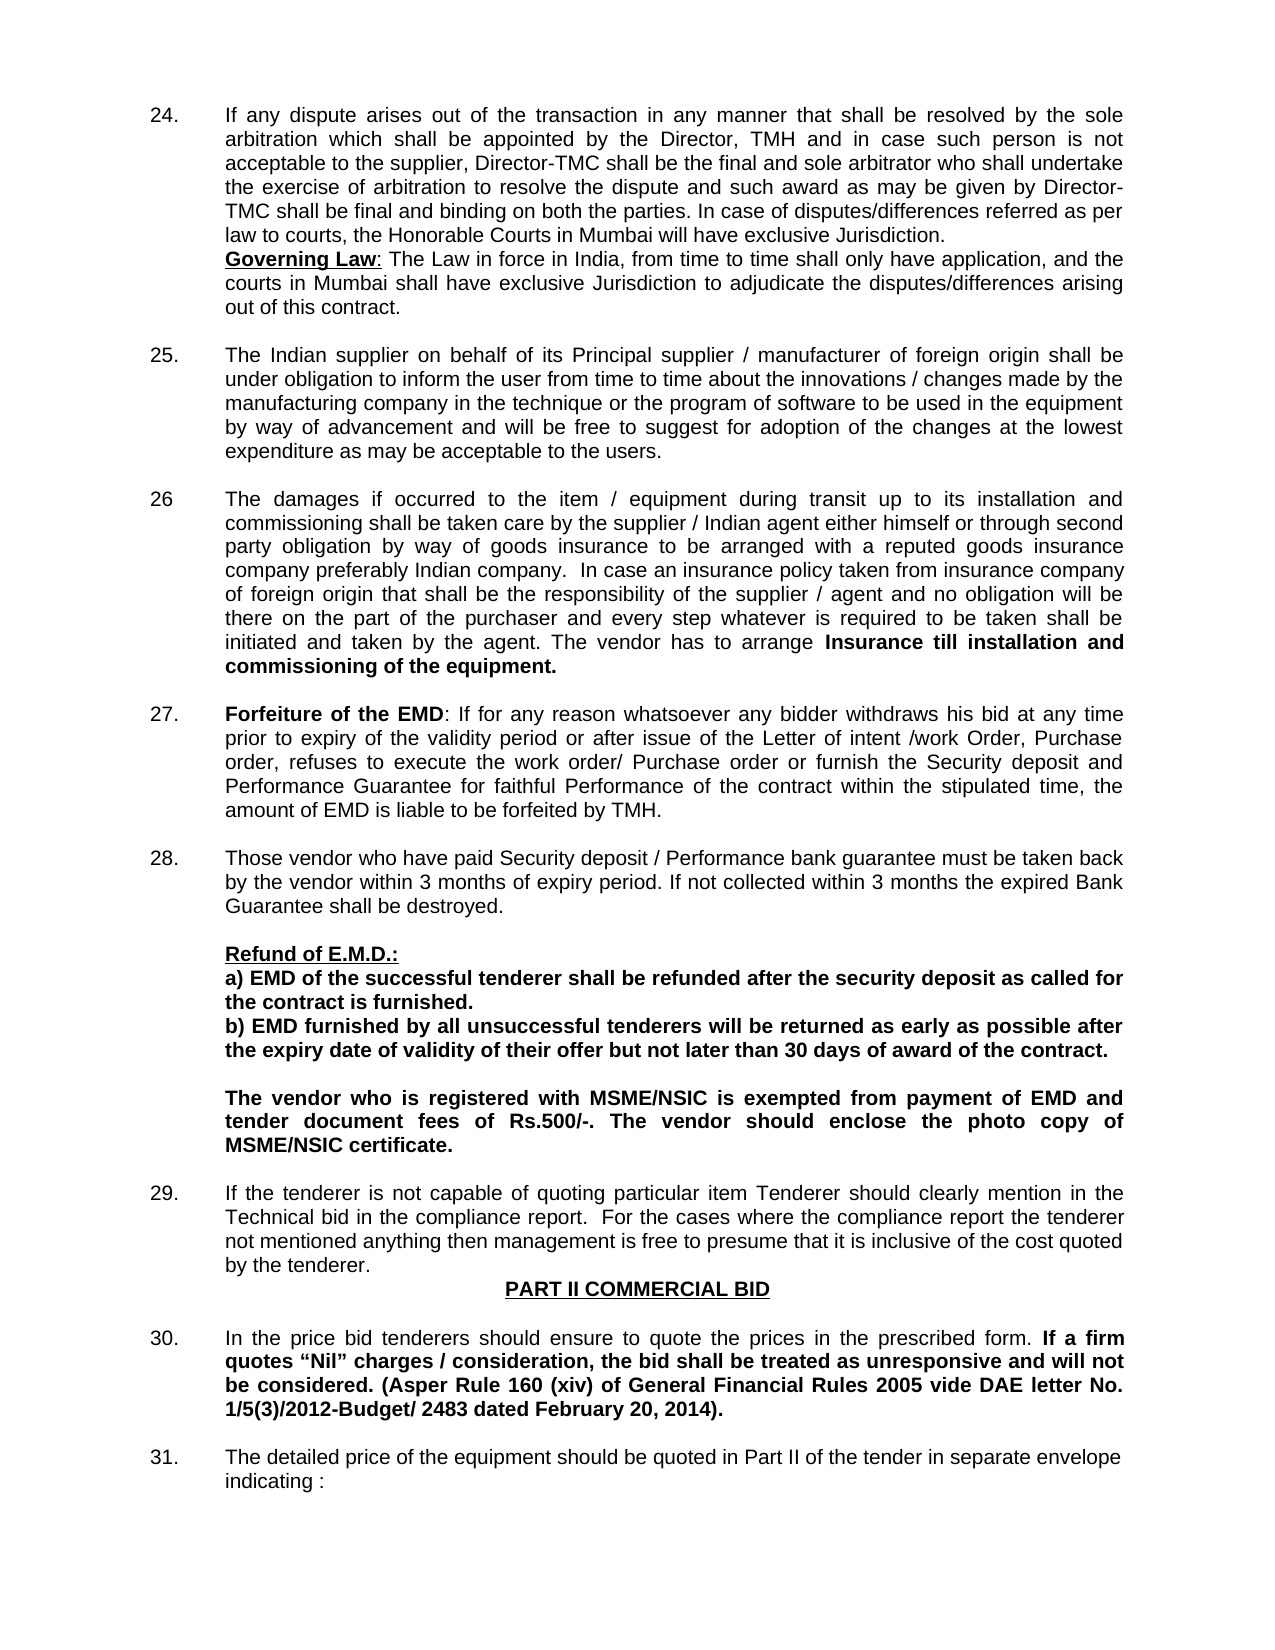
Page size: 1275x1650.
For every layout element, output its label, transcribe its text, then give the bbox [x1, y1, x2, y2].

text 30. In the price bid tenderers should ensure to quote the prices in the prescribed form. If a firm quotes “Nil” charges / consideration, the bid shall be treated as unresponsive and will not be considered. (Asper Rule 160 (xiv) of General Financial Rules 2005 vide DAE letter No. 1/5(3)/2012-Budget/ 2483 dated February 20, 2014). [150, 1325, 1125, 1421]
text 27. Forfeiture of the EMD: If for any reason whatsoever any bidder withdraws his bid at any time prior to expiry of the validity period or after issue of the Letter of intent /work Order, Purchase order, refuses to execute the work order/ Purchase order or furnish the Security deposit and Performance Guarantee for faithful Performance of the contract within the stipulated time, the amount of EMD is liable to be forfeited by TMH. [150, 702, 1125, 822]
list The detailed price of the equipment should be quoted in Part II of the tender in separate envelope indicating : [150, 1445, 1125, 1493]
text 29. If the tenderer is not capable of quoting particular item Tenderer should clearly mention in the Technical bid in the compliance report. For the cases where the compliance report the tenderer not mentioned anything then management is free to presume that it is inclusive of the cost quoted by the tenderer. [150, 1181, 1125, 1277]
text Governing Law: The Law in force in India, from time to time shall only have application, and the courts in Mumbai shall have exclusive Jurisdiction to adjudicate the disputes/differences arising out of this contract. [150, 247, 1125, 319]
list The Indian supplier on behalf of its Principal supplier / manufacturer of foreign origin shall be under obligation to inform the user from time to time about the innovations / changes made by the manufacturing company in the technique or the program of software to be used in the equipment by way of advancement and will be free to suggest for adoption of the changes at the lowest expenditure as may be acceptable to the users. [150, 343, 1125, 462]
text The vendor who is registered with MSME/NSIC is exempted from payment of EMD and tender document fees of Rs.500/-. The vendor should enclose the photo copy of MSME/NSIC certificate. [225, 1085, 1125, 1157]
text Refund of E.M.D.: [150, 942, 1125, 966]
text 24. If any dispute arises out of the transaction in any manner that shall be resolved by the sole arbitration which shall be appointed by the Director, TMH and in case such person is not acceptable to the supplier, Director-TMC shall be the final and sole arbitrator who shall undertake the exercise of arbitration to resolve the dispute and such award as may be given by Director-TMC shall be final and binding on both the parties. In case of disputes/differences referred as per law to courts, the Honorable Courts in Mumbai will have exclusive Jurisdiction. [150, 103, 1125, 247]
text a) EMD of the successful tenderer shall be refunded after the security deposit as called for the contract is furnished. [225, 966, 1125, 1013]
text PART II COMMERCIAL BID [150, 1277, 1125, 1301]
text b) EMD furnished by all unsuccessful tenderers will be returned as early as possible after the expiry date of validity of their offer but not later than 30 days of award of the contract. [225, 1013, 1125, 1061]
text 28. Those vendor who have paid Security deposit / Performance bank guarantee must be taken back by the vendor within 3 months of expiry period. If not collected within 3 months the expired Bank Guarantee shall be destroyed. [150, 846, 1125, 918]
list The damages if occurred to the item / equipment during transit up to its installation and commissioning shall be taken care by the supplier / Indian agent either himself or through second party obligation by way of goods insurance to be arranged with a reputed goods insurance company preferably Indian company. In case an insurance policy taken from insurance company of foreign origin that shall be the responsibility of the supplier / agent and no obligation will be there on the part of the purchaser and every step whatever is required to be taken shall be initiated and taken by the agent. The vendor has to arrange Insurance till installation and commissioning of the equipment. [150, 486, 1125, 678]
